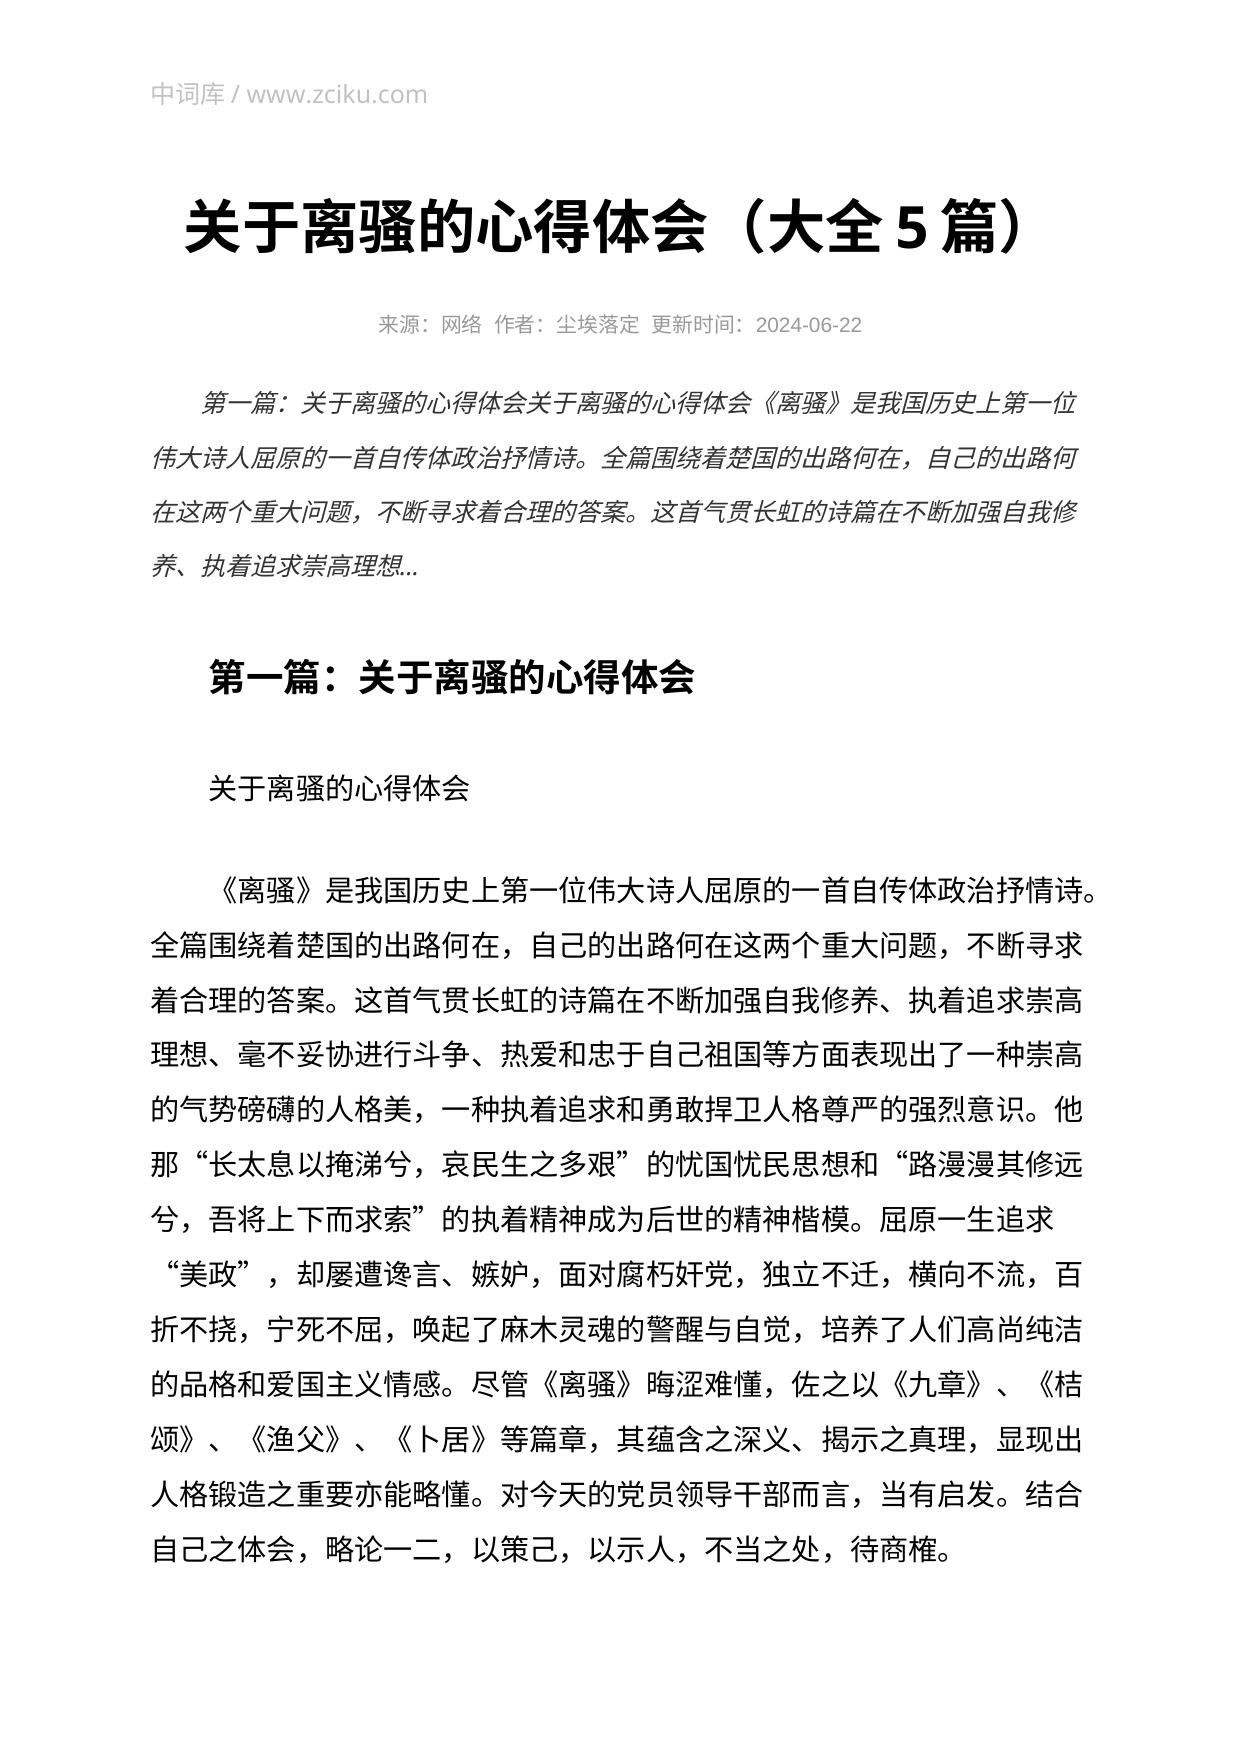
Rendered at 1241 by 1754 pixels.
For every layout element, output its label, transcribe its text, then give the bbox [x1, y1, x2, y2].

text 《离骚》是我国历史上第一位伟大诗人屈原的一首自传体政治抒情诗。全篇围绕着楚国的出路何在，自己的出路何在这两个重大问题，不断寻求着合理的答案。这首气贯长虹的诗篇在不断加强自我修养、执着追求崇高理想、毫不妥协进行斗争、热爱和忠于自己祖国等方面表现出了一种崇高的气势磅礴的人格美，一种执着追求和勇敢捍卫人格尊严的强烈意识。他那“长太息以掩涕兮，哀民生之多艰”的忧国忧民思想和“路漫漫其修远兮，吾将上下而求索”的执着精神成为后世的精神楷模。屈原一生追求“美政”，却屡遭谗言、嫉妒，面对腐朽奸党，独立不迁，横向不流，百折不挠，宁死不屈，唤起了麻木灵魂的警醒与自觉，培养了人们高尚纯洁的品格和爱国主义情感。尽管《离骚》晦涩难懂，佐之以《九章》、《桔颂》、《渔父》、《卜居》等篇章，其蕴含之深义、揭示之真理，显现出人格锻造之重要亦能略懂。对今天的党员领导干部而言，当有启发。结合自己之体会，略论一二，以策己，以示人，不当之处，待商榷。 [150, 867, 1090, 1568]
text 第一篇：关于离骚的心得体会关于离骚的心得体会《离骚》是我国历史上第一位伟大诗人屈原的一首自传体政治抒情诗。全篇围绕着楚国的出路何在，自己的出路何在这两个重大问题，不断寻求着合理的答案。这首气贯长虹的诗篇在不断加强自我修养、执着追求崇高理想... [150, 384, 1090, 583]
text 关于离骚的心得体会 [150, 766, 1090, 808]
text 第一篇：关于离骚的心得体会 [150, 648, 1090, 702]
subtitle 关于离骚的心得体会（大全5篇） [150, 181, 1090, 266]
text 来源：网络 作者：尘埃落定 更新时间：2024-06-22 [150, 313, 1090, 337]
